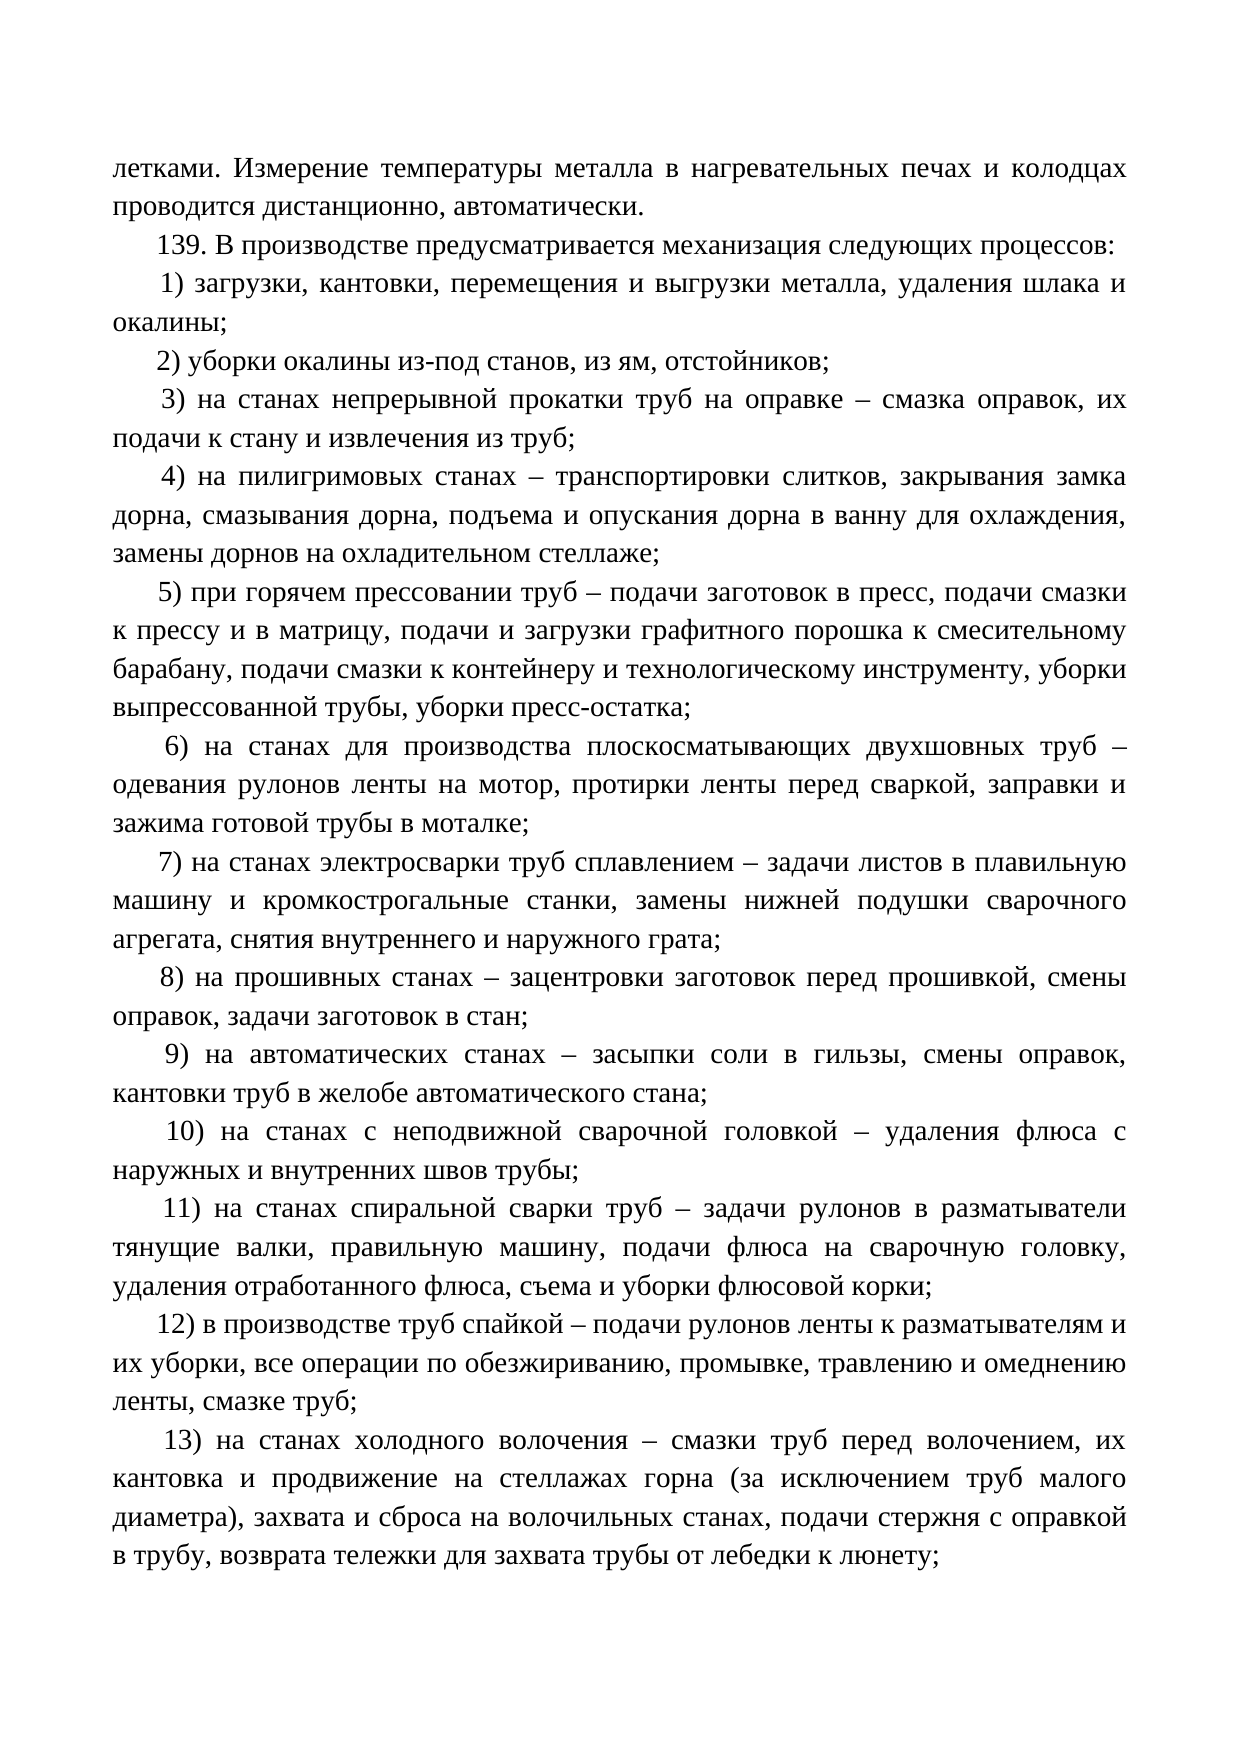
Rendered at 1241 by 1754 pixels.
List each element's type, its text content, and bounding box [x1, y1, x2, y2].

text 13) на станах холодного волочения – смазки труб перед волочением, их кантовка и продвижение на стеллажах горна (за исключением труб малого диаметра), захвата и сброса на волочильных станах, подачи стержня с оправкой в трубу, возврата тележки для захвата трубы от лебедки к люнету; [112, 1422, 1128, 1571]
text 10) на станах с неподвижной сварочной головкой – удаления флюса с наружных и внутренних швов трубы; [112, 1113, 1128, 1186]
text 6) на станах для производства плоскосматывающих двухшовных труб – одевания рулонов ленты на мотор, протирки ленты перед сваркой, заправки и зажима готовой трубы в моталке; [112, 728, 1128, 839]
text 7) на станах электросварки труб сплавлением – задачи листов в плавильную машину и кромкострогальные станки, замены нижней подушки сварочного агрегата, снятия внутреннего и наружного грата; [112, 844, 1128, 954]
text 8) на прошивных станах – зацентровки заготовок перед прошивкой, смены оправок, задачи заготовок в стан; [112, 959, 1128, 1031]
text 9) на автоматических станах – засыпки соли в гильзы, смены оправок, кантовки труб в желобе автоматического стана; [112, 1036, 1128, 1108]
text 3) на станах непрерывной прокатки труб на оправке – смазка оправок, их подачи к стану и извлечения из труб; [112, 381, 1128, 453]
text 12) в производстве труб спайкой – подачи рулонов ленты к разматывателям и их уборки, все операции по обезжириванию, промывке, травлению и омеднению ленты, смазке труб; [112, 1306, 1128, 1417]
text 11) на станах спиральной сварки труб – задачи рулонов в разматыватели тянущие валки, правильную машину, подачи флюса на сварочную головку, удаления отработанного флюса, съема и уборки флюсовой корки; [112, 1191, 1128, 1301]
text 1) загрузки, кантовки, перемещения и выгрузки металла, удаления шлака и окалины; [112, 266, 1128, 338]
text 4) на пилигримовых станах – транспортировки слитков, закрывания замка дорна, смазывания дорна, подъема и опускания дорна в ванну для охлаждения, замены дорнов на охладительном стеллаже; [112, 458, 1128, 569]
text 139. В производстве предусматривается механизация следующих процессов: [112, 227, 1128, 261]
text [112, 150, 1128, 222]
text 5) при горячем прессовании труб – подачи заготовок в пресс, подачи смазки к прессу и в матрицу, подачи и загрузки графитного порошка к смесительному барабану, подачи смазки к контейнеру и технологическому инструменту, уборки выпрессованной трубы, уборки пресс-остатка; [112, 574, 1128, 723]
text 2) уборки окалины из-под станов, из ям, отстойников; [112, 343, 1128, 376]
